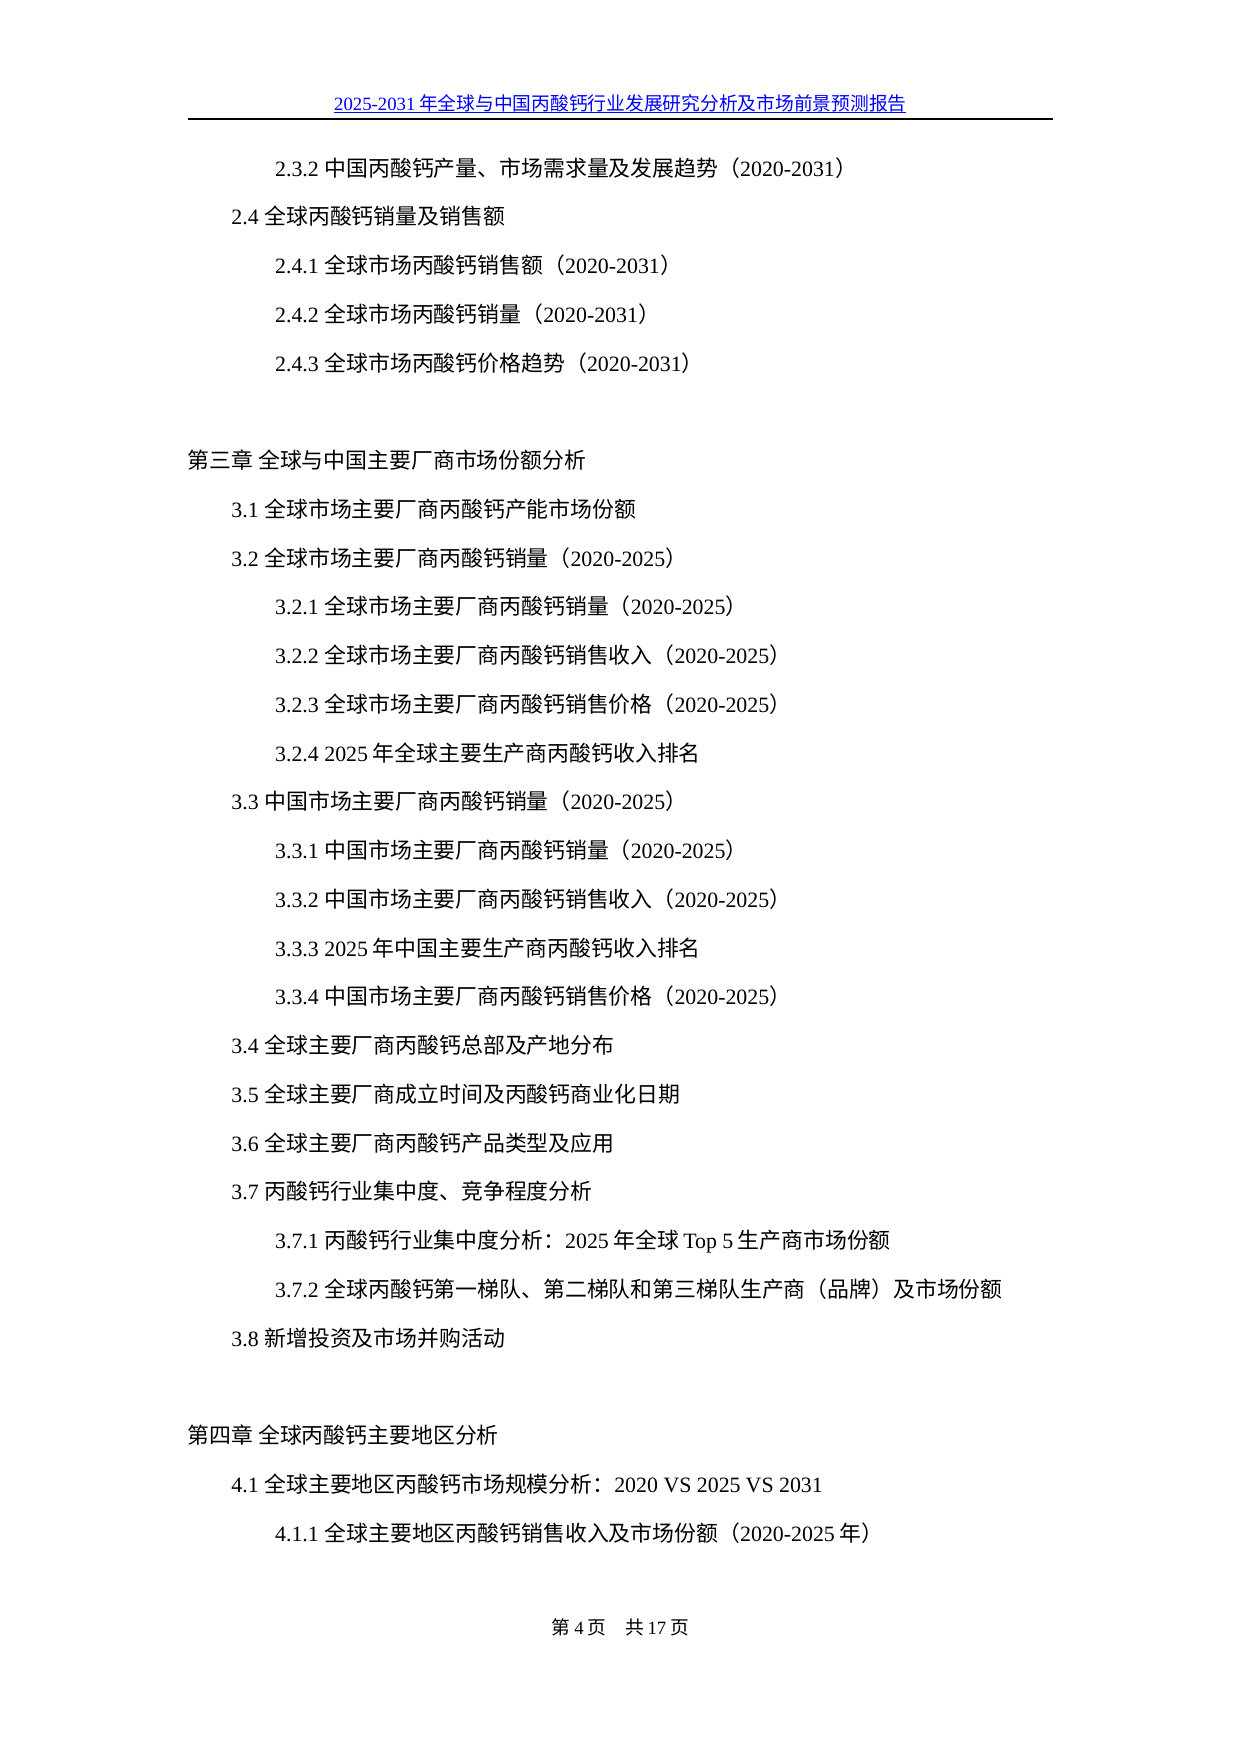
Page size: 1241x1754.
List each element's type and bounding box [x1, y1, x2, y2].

text [187, 150, 1053, 1548]
